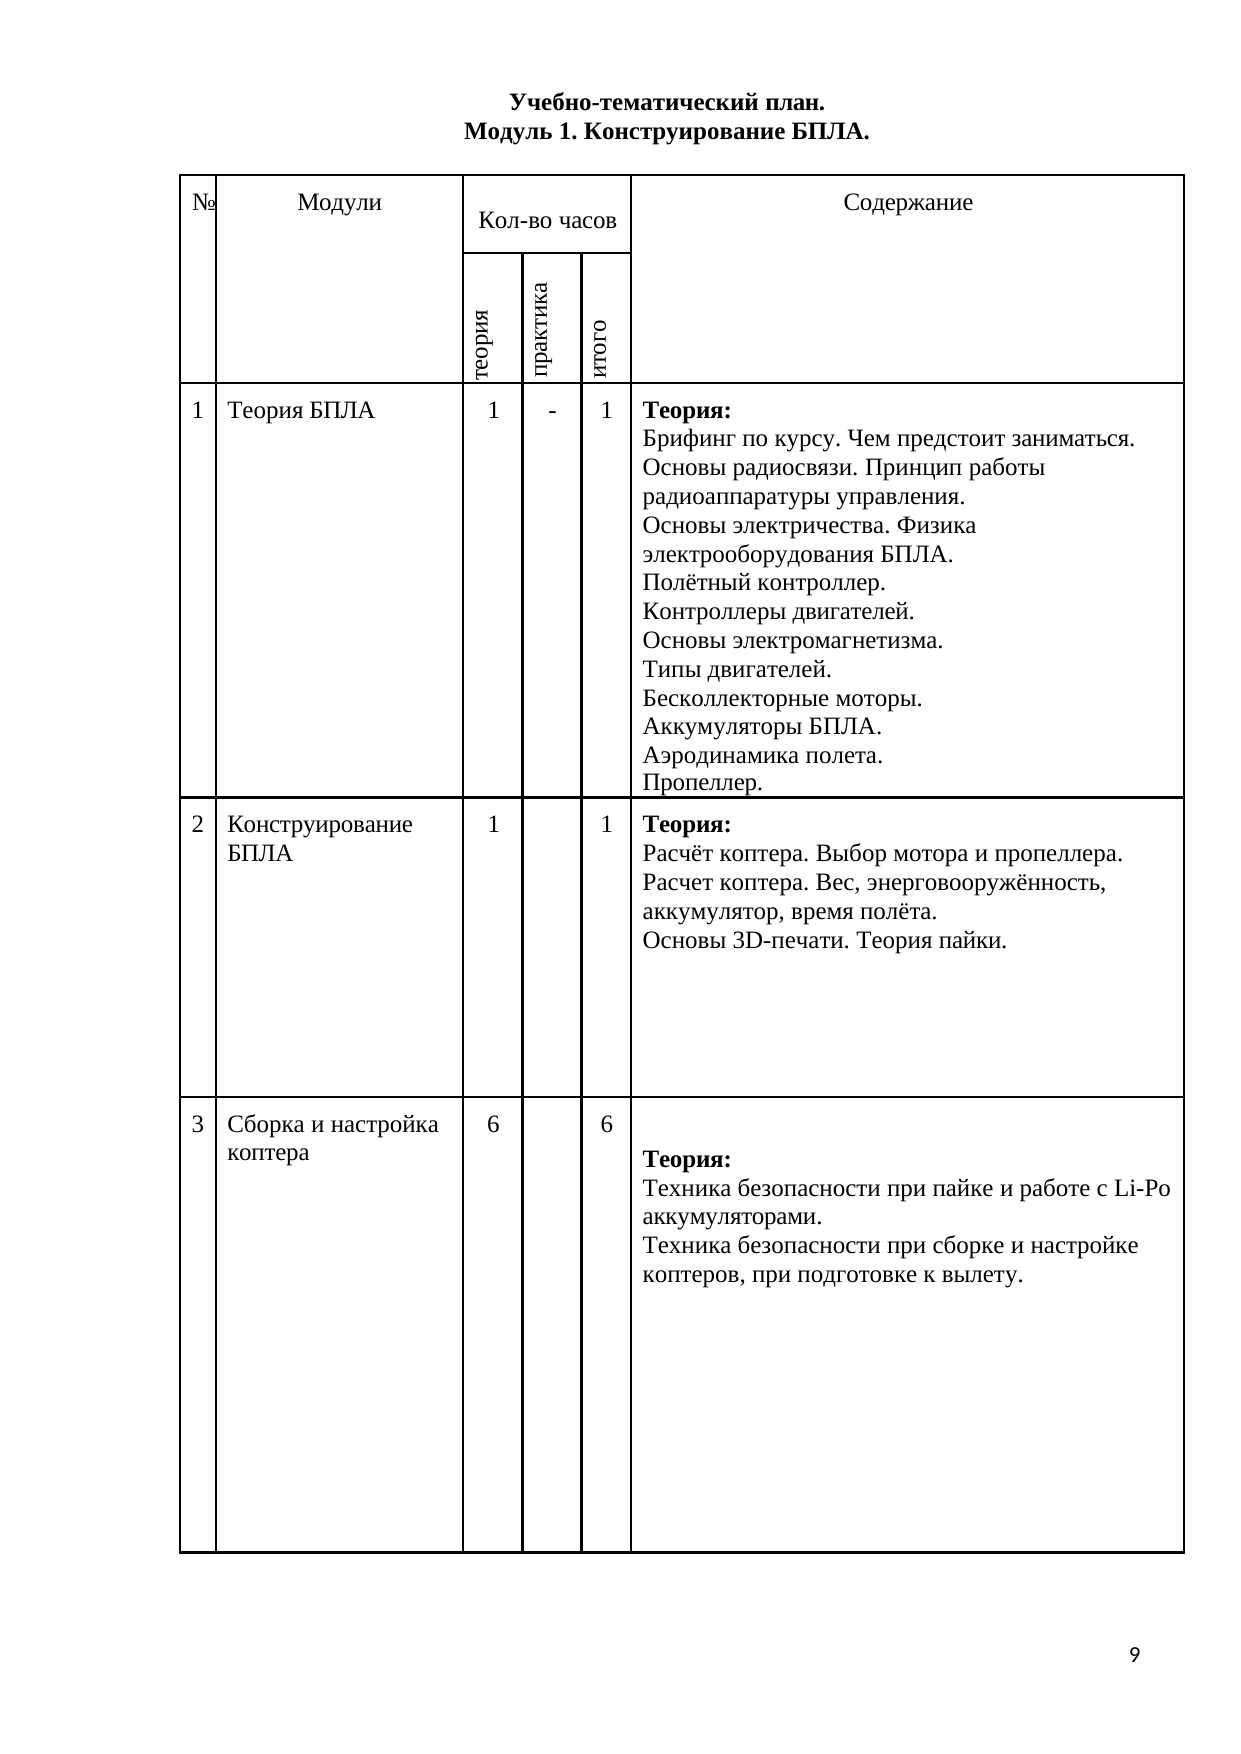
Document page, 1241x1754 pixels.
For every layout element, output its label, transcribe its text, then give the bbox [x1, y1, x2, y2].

table_cell [524, 1098, 580, 1551]
table_header Модули [217, 176, 462, 382]
table_cell Конструирование БПЛА [217, 799, 462, 1096]
table_cell итого [583, 254, 630, 382]
table_cell практика [524, 254, 580, 382]
table_cell 2 [181, 799, 215, 1096]
table_cell 3 [181, 1098, 215, 1551]
text Учебно-тематический план. [192, 87, 1141, 116]
table_cell 1 [583, 384, 630, 796]
table_cell 6 [464, 1098, 521, 1551]
text Модуль 1. Конструирование БПЛА. [192, 116, 1141, 144]
table_cell Теория БПЛА [217, 384, 462, 796]
table_cell 1 [464, 799, 521, 1096]
table_cell Теория: Расчёт коптера. Выбор мотора и пропеллера. Расчет коптера. Вес, энерговооружённость, аккумулятор, время полёта. Основы 3D-печати. Теория пайки. [632, 799, 1183, 1096]
table_cell [524, 799, 580, 1096]
table_header Содержание [632, 176, 1183, 382]
table_cell Теория: Техника безопасности при пайке и работе с Li-Po аккумуляторами. Техника безопасности при сборке и настройке коптеров, при подготовке к вылету. [632, 1098, 1183, 1551]
table_cell 1 [583, 799, 630, 1096]
table_cell Теория: Брифинг по курсу. Чем предстоит заниматься. Основы радиосвязи. Принцип работы радиоаппаратуры управления. Основы электричества. Физика электрооборудования БПЛА. Полётный контроллер. Контроллеры двигателей. Основы электромагнетизма. Типы двигателей. Бесколлекторные моторы. Аккумуляторы БПЛА. Аэродинамика полета. Пропеллер. [632, 384, 1183, 796]
table_cell 1 [181, 384, 215, 796]
table_cell Сборка и настройка коптера [217, 1098, 462, 1551]
table_cell - [524, 384, 580, 796]
table_cell 6 [583, 1098, 630, 1551]
table_header № [181, 176, 215, 382]
table_cell 1 [464, 384, 521, 796]
table_header Кол-во часов [464, 176, 630, 252]
table_cell теория [464, 254, 521, 382]
